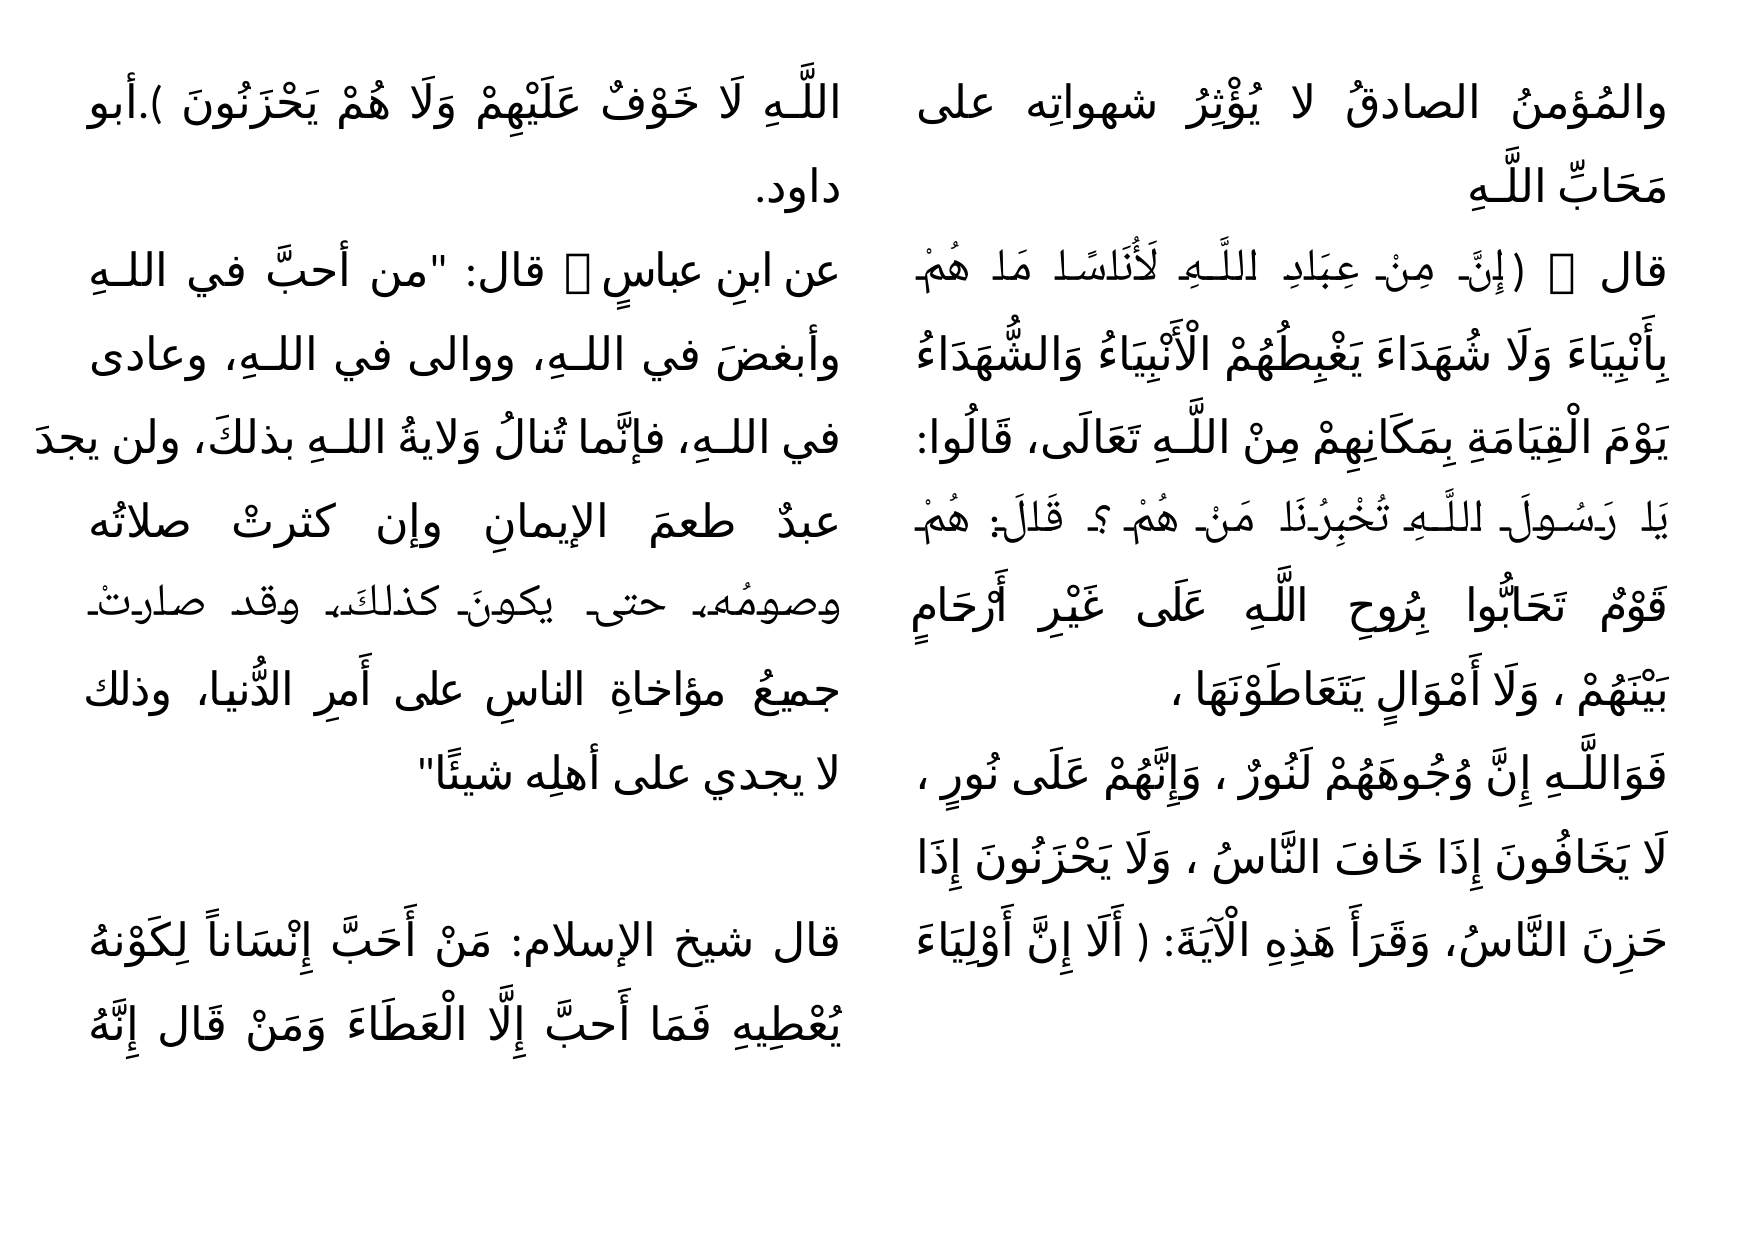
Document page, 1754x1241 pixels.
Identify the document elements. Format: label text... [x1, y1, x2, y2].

text فَوَاللَّـهِ إِنَّ وُجُوهَهُمْ لَنُورٌ ، وَإِنَّهُمْ عَلَى نُورٍ ، لَا يَخَافُونَ إِذَا خَافَ النَّاسُ ، وَلَا يَحْزَنُونَ إِذَا حَزِنَ النَّاسُ، وَقَرَأَ هَذِهِ الْآيَةَ: ( أَلَا إِنَّ أَوْلِيَاءَ اللَّـهِ لَا خَوْفٌ عَلَيْهِمْ وَلَا هُمْ يَحْزَنُونَ ).أبو داود. [89, 74, 842, 214]
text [89, 912, 842, 1052]
text قال (إِنَّ مِنْ عِبَادِ اللَّـهِ لَأُنَاسًا مَا هُمْ بِأَنْبِيَاءَ وَلَا شُهَدَاءَ يَغْبِطُهُمْ الْأَنْبِيَاءُ وَالشُّهَدَاءُ يَوْمَ الْقِيَامَةِ بِمَكَانِهِمْ مِنْ اللَّـهِ تَعَالَى، قَالُوا: يَا رَسُولَ اللَّـهِ تُخْبِرُنَا مَنْ هُمْ ؟ قَالَ: هُمْ قَوْمٌ تَحَابُّوا بِرُوحِ اللَّـهِ عَلَى غَيْرِ أَرْحَامٍ بَيْنَهُمْ ، وَلَا أَمْوَالٍ يَتَعَاطَوْنَهَا ، [916, 242, 1668, 717]
text عن ابنِ عباسٍ قال: "من أحبَّ في اللـهِ وأبغضَ في اللـهِ، ووالى في اللـهِ، وعادى في اللـهِ، فإنَّما تُنالُ وَلايةُ اللـهِ بذلكَ، ولن يجدَ عبدٌ طعمَ الإيمانِ وإن كثرتْ صلاتُه وصومُه، حتى يكونَ كذلكَ، وقد صارتْ جميعُ مؤاخاةِ الناسِ على أَمرِ الدُّنيا، وذلك لا يجدي على أهلِه شيئًا" [89, 242, 842, 801]
text فَوَاللَّـهِ إِنَّ وُجُوهَهُمْ لَنُورٌ ، وَإِنَّهُمْ عَلَى نُورٍ ، لَا يَخَافُونَ إِذَا خَافَ النَّاسُ ، وَلَا يَحْزَنُونَ إِذَا حَزِنَ النَّاسُ، وَقَرَأَ هَذِهِ الْآيَةَ: ( أَلَا إِنَّ أَوْلِيَاءَ اللَّـهِ لَا خَوْفٌ عَلَيْهِمْ وَلَا هُمْ يَحْزَنُونَ ).أبو داود. [916, 745, 1668, 968]
